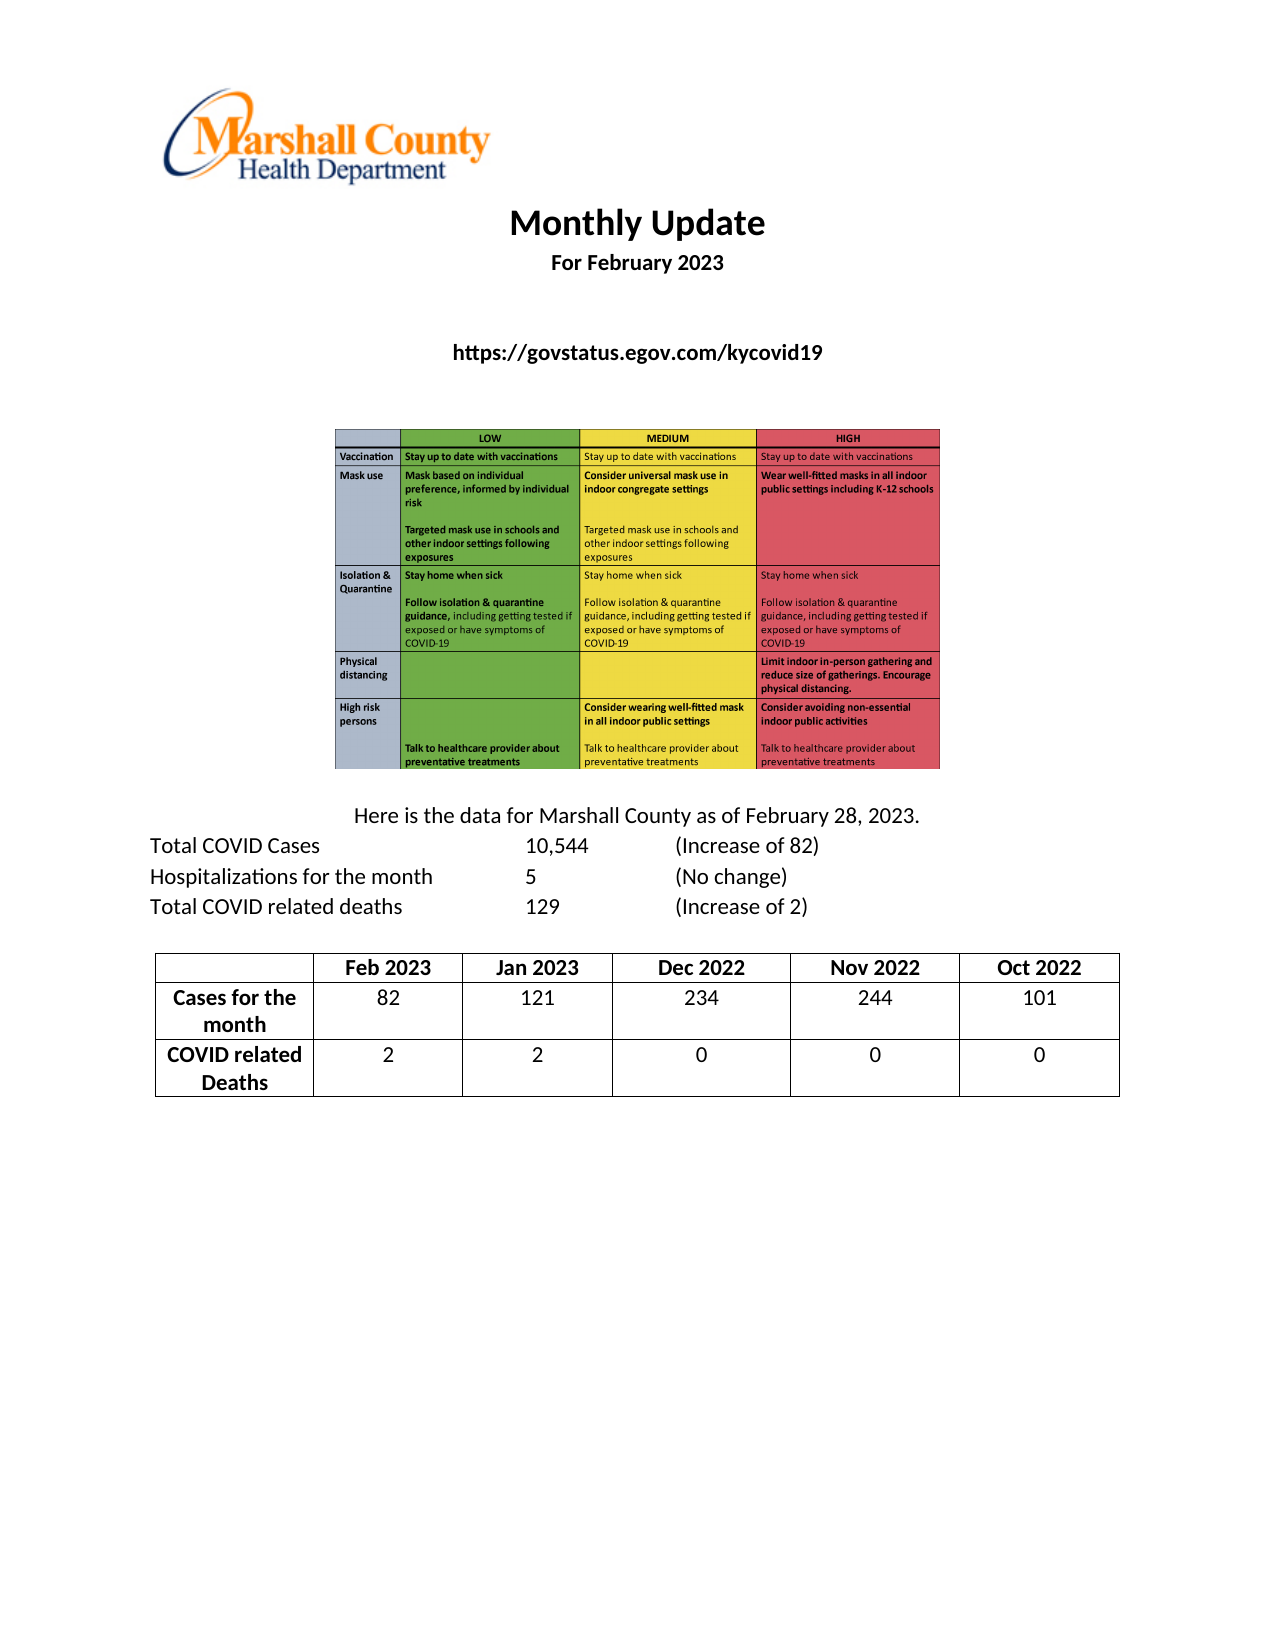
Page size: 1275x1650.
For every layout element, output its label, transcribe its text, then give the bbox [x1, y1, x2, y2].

table_cell 234 [613, 983, 790, 1039]
table_cell 101 [960, 983, 1119, 1039]
text Hospitalizations for the month 5 (No change) [150, 862, 1125, 890]
table_cell 0 [960, 1040, 1119, 1096]
picture [335, 429, 940, 769]
picture [150, 75, 505, 199]
text For February 2023 [150, 248, 1125, 276]
table_cell COVID related Deaths [156, 1040, 313, 1096]
table_cell 2 [314, 1040, 462, 1096]
table_cell 0 [791, 1040, 959, 1096]
table_cell 82 [314, 983, 462, 1039]
text Total COVID Cases 10,544 (Increase of 82) [150, 832, 1125, 860]
table_cell 244 [791, 983, 959, 1039]
text Monthly Update [150, 198, 1125, 244]
table_header [156, 954, 313, 982]
table_cell 2 [463, 1040, 612, 1096]
table_header Jan 2023 [463, 954, 612, 982]
table_header Nov 2022 [791, 954, 959, 982]
text Total COVID related deaths 129 (Increase of 2) [150, 892, 1125, 920]
table_cell 0 [613, 1040, 790, 1096]
table_header Oct 2022 [960, 954, 1119, 982]
text https://govstatus.egov.com/kycovid19 [150, 338, 1125, 367]
table_cell 121 [463, 983, 612, 1039]
text Here is the data for Marshall County as of February 28, 2023. [150, 801, 1125, 829]
table_cell Cases for the month [156, 983, 313, 1039]
table_header Feb 2023 [314, 954, 462, 982]
table_header Dec 2022 [613, 954, 790, 982]
